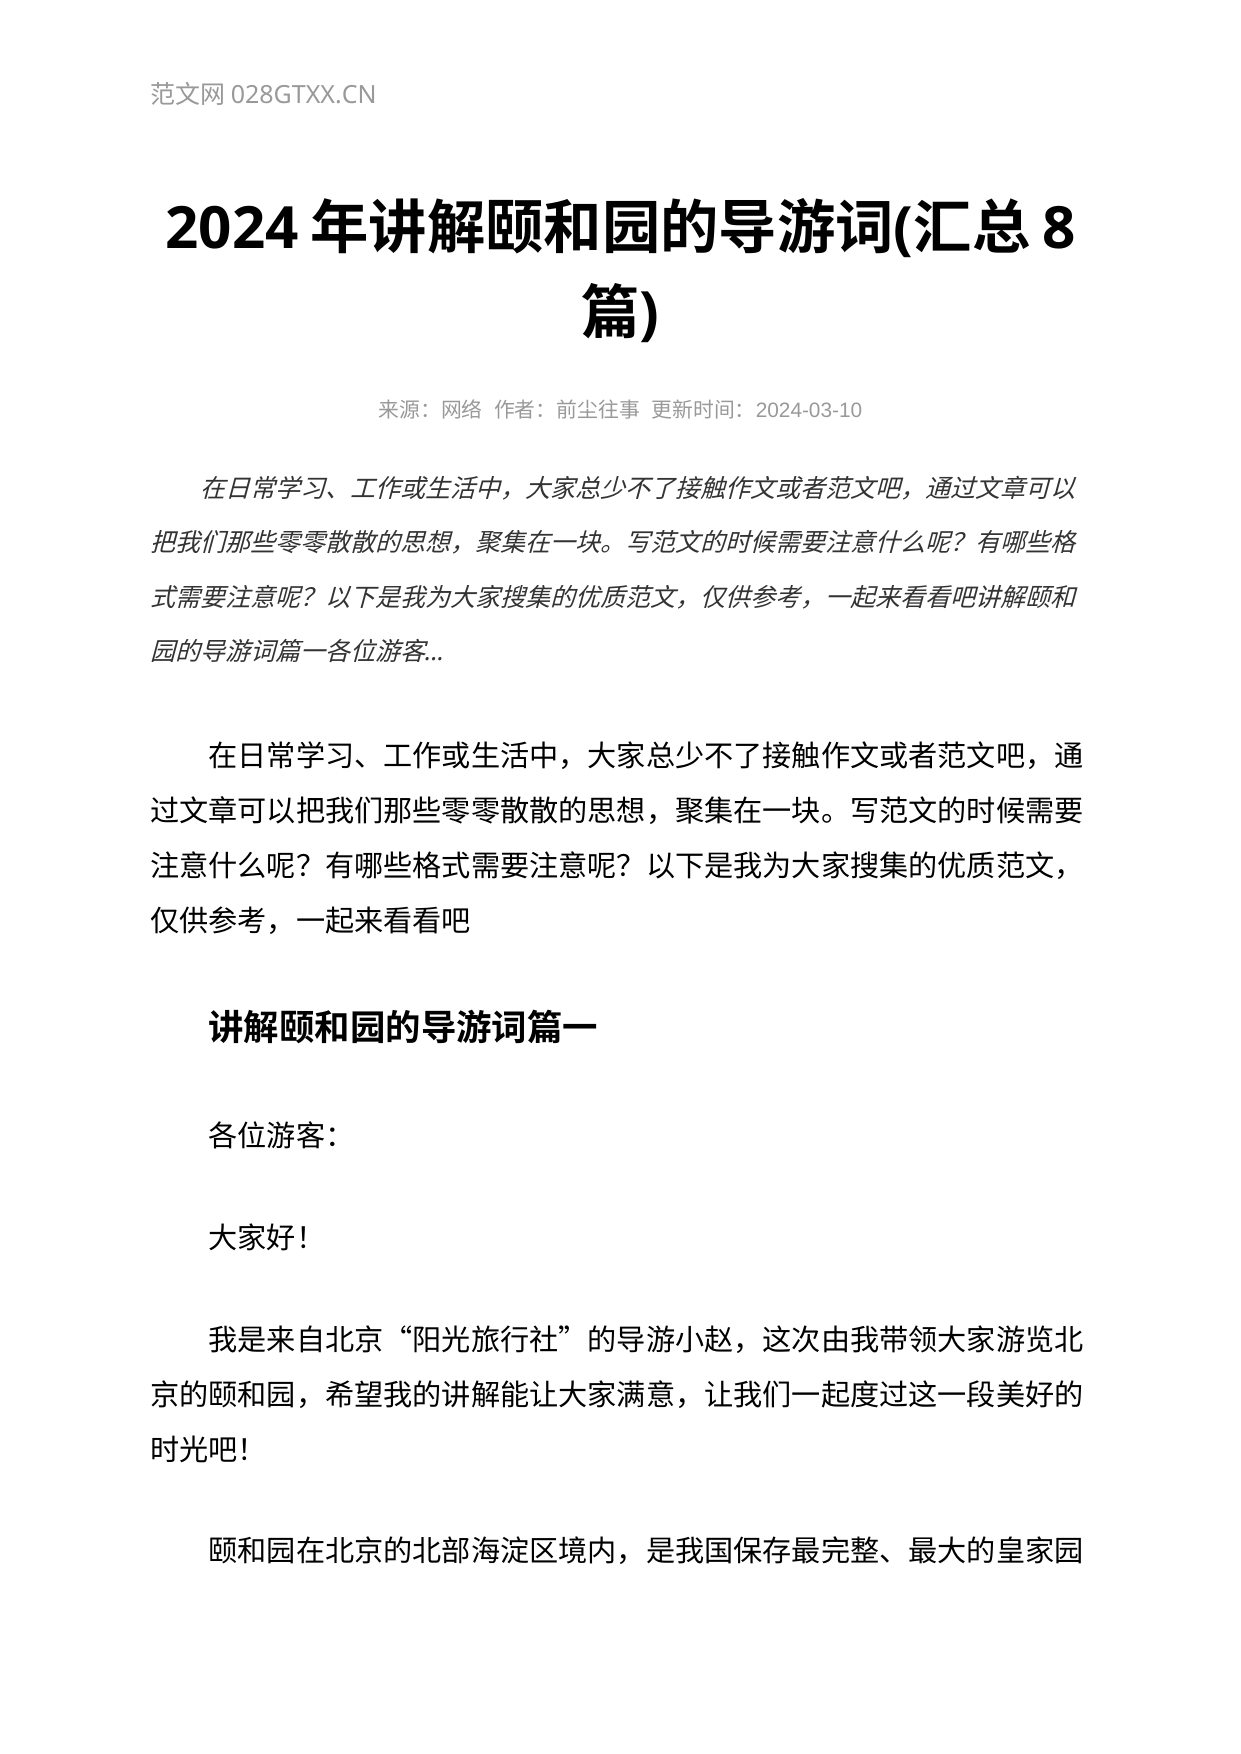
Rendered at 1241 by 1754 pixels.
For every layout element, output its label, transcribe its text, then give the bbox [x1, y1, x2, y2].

text 在日常学习、工作或生活中，大家总少不了接触作文或者范文吧，通过文章可以把我们那些零零散散的思想，聚集在一块。写范文的时候需要注意什么呢？有哪些格式需要注意呢？以下是我为大家搜集的优质范文，仅供参考，一起来看看吧 [150, 733, 1090, 940]
subtitle 2024年讲解颐和园的导游词(汇总8篇) [150, 181, 1090, 351]
text 各位游客： [150, 1113, 1090, 1155]
text 来源：网络 作者：前尘往事 更新时间：2024-03-10 [150, 398, 1090, 422]
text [150, 1528, 1090, 1570]
text 我是来自北京“阳光旅行社”的导游小赵，这次由我带领大家游览北京的颐和园，希望我的讲解能让大家满意，让我们一起度过这一段美好的时光吧！ [150, 1316, 1090, 1468]
text 讲解颐和园的导游词篇一 [150, 999, 1090, 1051]
text 大家好！ [150, 1214, 1090, 1257]
text 在日常学习、工作或生活中，大家总少不了接触作文或者范文吧，通过文章可以把我们那些零零散散的思想，聚集在一块。写范文的时候需要注意什么呢？有哪些格式需要注意呢？以下是我为大家搜集的优质范文，仅供参考，一起来看看吧讲解颐和园的导游词篇一各位游客... [150, 468, 1090, 668]
